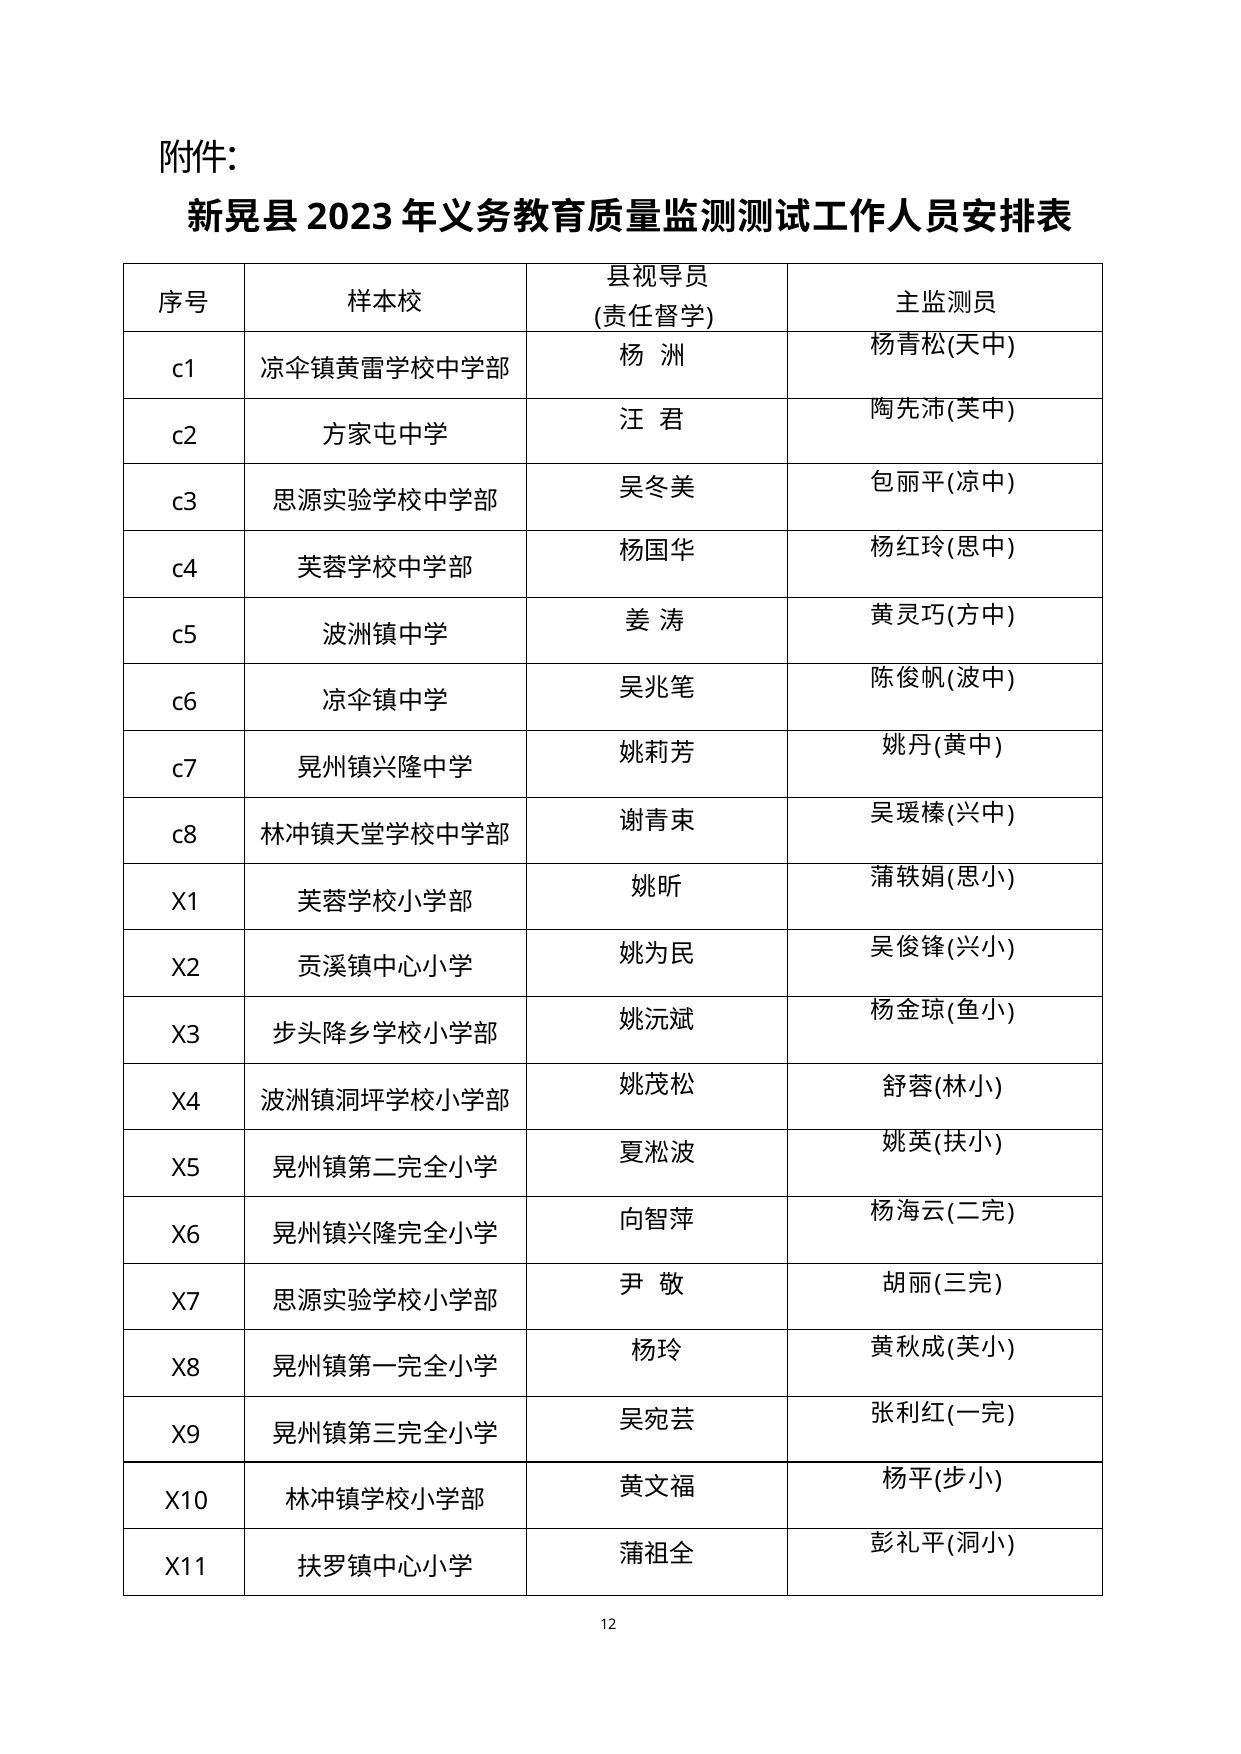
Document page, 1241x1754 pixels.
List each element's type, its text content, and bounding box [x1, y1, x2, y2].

table_cell 芙蓉学校小学部 [245, 864, 526, 929]
table_cell 吴冬美 [527, 464, 787, 530]
table_cell 杨金琼(鱼小) [788, 997, 1102, 1063]
table_cell 林冲镇学校小学部 [245, 1463, 526, 1528]
table_cell 吴兆笔 [527, 664, 787, 730]
table_cell 张利红(一完) [788, 1397, 1102, 1461]
table_header 县视导员 (责任督学) [527, 264, 787, 331]
table_cell X9 [124, 1397, 244, 1461]
text 附件： [158, 131, 1104, 180]
table_cell 蒲轶娟(思小) [788, 864, 1102, 929]
table_cell 芙蓉学校中学部 [245, 531, 526, 597]
table_cell 晃州镇第一完全小学 [245, 1330, 526, 1396]
table_header 主监测员 [788, 264, 1102, 331]
table_cell X11 [124, 1529, 244, 1595]
table_cell 杨红玲(思中) [788, 531, 1102, 597]
table_cell X3 [124, 997, 244, 1063]
table_cell c6 [124, 664, 244, 730]
table_cell 波洲镇洞坪学校小学部 [245, 1064, 526, 1129]
table_cell 吴宛芸 [527, 1397, 787, 1461]
table_cell 步头降乡学校小学部 [245, 997, 526, 1063]
table_cell 姚昕 [527, 864, 787, 929]
table_cell 杨平(步小) [788, 1463, 1102, 1528]
table_cell 贡溪镇中心小学 [245, 930, 526, 996]
table_cell 吴俊锋(兴小) [788, 930, 1102, 996]
table_cell X1 [124, 864, 244, 929]
table_header 样本校 [245, 264, 526, 331]
table_cell X2 [124, 930, 244, 996]
table_cell X4 [124, 1064, 244, 1129]
table_cell 蒲祖全 [527, 1529, 787, 1595]
table_cell X6 [124, 1197, 244, 1263]
table_cell 彭礼平(洞小) [788, 1529, 1102, 1595]
table_cell 姚莉芳 [527, 731, 787, 797]
table_cell 思源实验学校小学部 [245, 1264, 526, 1329]
table_cell 林冲镇天堂学校中学部 [245, 798, 526, 863]
table_cell 思源实验学校中学部 [245, 464, 526, 530]
table_cell 夏淞波 [527, 1130, 787, 1196]
table_cell 杨国华 [527, 531, 787, 597]
table_cell 凉伞镇中学 [245, 664, 526, 730]
table_cell X10 [124, 1463, 244, 1528]
table_cell 向智萍 [527, 1197, 787, 1263]
table_cell 晃州镇第二完全小学 [245, 1130, 526, 1196]
table_cell 杨玲 [527, 1330, 787, 1396]
table_cell 陈俊帆(波中) [788, 664, 1102, 730]
text 新晃县2023年义务教育质量监测测试工作人员安排表 [187, 191, 1104, 239]
table_cell c4 [124, 531, 244, 597]
table_cell 杨海云(二完) [788, 1197, 1102, 1263]
table_cell 姚丹(黄中) [788, 731, 1102, 797]
table_cell c7 [124, 731, 244, 797]
table_cell 舒蓉(林小) [788, 1064, 1102, 1129]
table_cell X8 [124, 1330, 244, 1396]
table_cell 姚沅斌 [527, 997, 787, 1063]
table_cell 谢青束 [527, 798, 787, 863]
table_cell 陶先沛(芙中) [788, 399, 1102, 463]
table_cell 姚茂松 [527, 1064, 787, 1129]
table_cell 黄灵巧(方中) [788, 598, 1102, 663]
table_cell 黄文福 [527, 1463, 787, 1528]
table_cell 汪 君 [527, 399, 787, 463]
table_cell 晃州镇兴隆中学 [245, 731, 526, 797]
table_cell c8 [124, 798, 244, 863]
table_cell X7 [124, 1264, 244, 1329]
table_cell 扶罗镇中心小学 [245, 1529, 526, 1595]
table_cell 方家屯中学 [245, 399, 526, 463]
table_cell 杨青松(天中) [788, 332, 1102, 398]
table_cell 姚为民 [527, 930, 787, 996]
table_header 序号 [124, 264, 244, 331]
table_cell 姚英(扶小) [788, 1130, 1102, 1196]
table_cell c2 [124, 399, 244, 463]
table_cell c1 [124, 332, 244, 398]
table_cell 黄秋成(芙小) [788, 1330, 1102, 1396]
table_cell 胡丽(三完) [788, 1264, 1102, 1329]
table_cell X5 [124, 1130, 244, 1196]
table_cell 凉伞镇黄雷学校中学部 [245, 332, 526, 398]
table_cell 姜 涛 [527, 598, 787, 663]
table_cell 晃州镇第三完全小学 [245, 1397, 526, 1461]
table_cell 晃州镇兴隆完全小学 [245, 1197, 526, 1263]
table_cell 包丽平(凉中) [788, 464, 1102, 530]
table_cell 波洲镇中学 [245, 598, 526, 663]
table_cell c5 [124, 598, 244, 663]
table_cell 尹 敬 [527, 1264, 787, 1329]
table_cell 吴瑗榛(兴中) [788, 798, 1102, 863]
table_cell c3 [124, 464, 244, 530]
table_cell 杨 洲 [527, 332, 787, 398]
